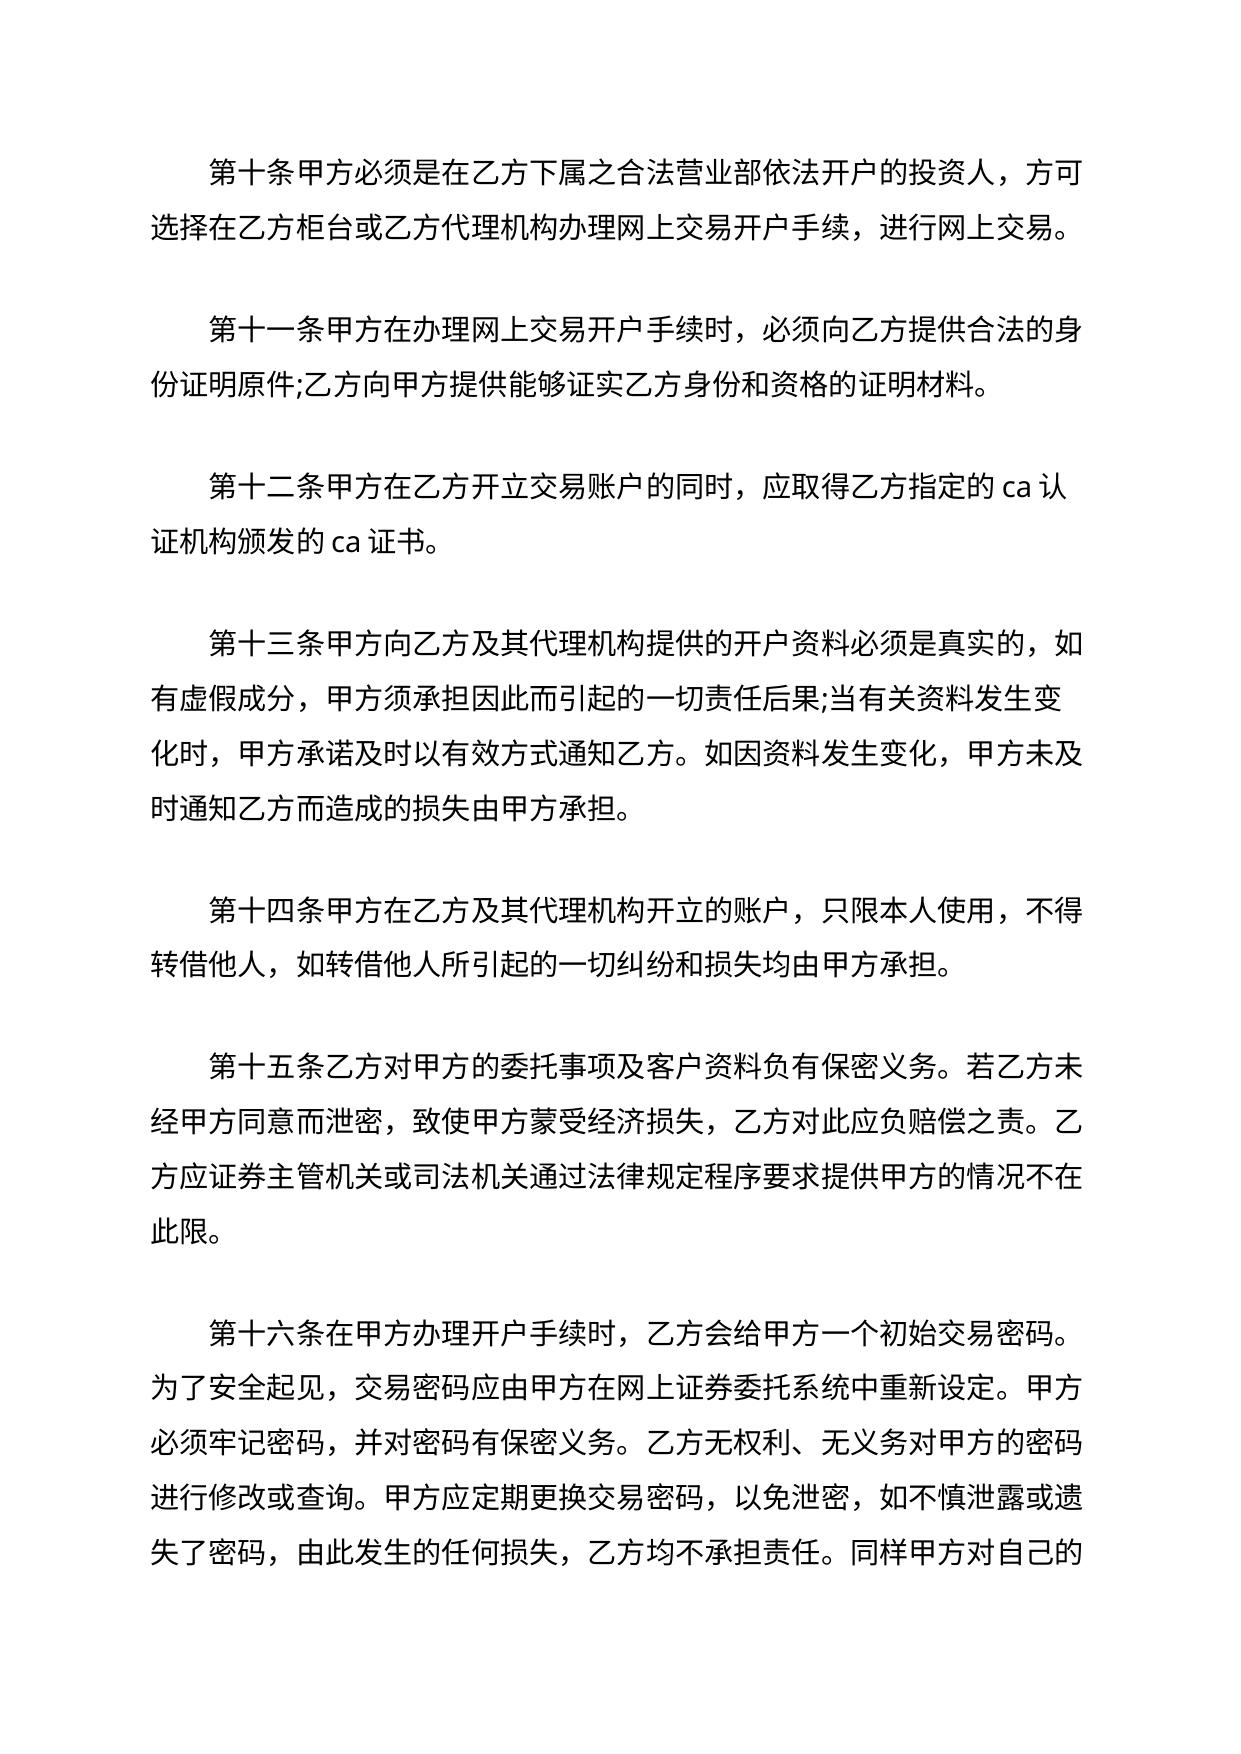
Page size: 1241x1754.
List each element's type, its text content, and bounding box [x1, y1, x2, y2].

text 第十三条甲方向乙方及其代理机构提供的开户资料必须是真实的，如有虚假成分，甲方须承担因此而引起的一切责任后果;当有关资料发生变化时，甲方承诺及时以有效方式通知乙方。如因资料发生变化，甲方未及时通知乙方而造成的损失由甲方承担。 [150, 621, 1090, 828]
text 第十二条甲方在乙方开立交易账户的同时，应取得乙方指定的ca认证机构颁发的ca证书。 [150, 463, 1090, 561]
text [150, 1310, 1090, 1572]
text 第十五条乙方对甲方的委托事项及客户资料负有保密义务。若乙方未经甲方同意而泄密，致使甲方蒙受经济损失，乙方对此应负赔偿之责。乙方应证券主管机关或司法机关通过法律规定程序要求提供甲方的情况不在此限。 [150, 1044, 1090, 1251]
text 第十四条甲方在乙方及其代理机构开立的账户，只限本人使用，不得转借他人，如转借他人所引起的一切纠纷和损失均由甲方承担。 [150, 887, 1090, 984]
text 第十一条甲方在办理网上交易开户手续时，必须向乙方提供合法的身份证明原件;乙方向甲方提供能够证实乙方身份和资格的证明材料。 [150, 307, 1090, 404]
text 第十条甲方必须是在乙方下属之合法营业部依法开户的投资人，方可选择在乙方柜台或乙方代理机构办理网上交易开户手续，进行网上交易。 [150, 150, 1090, 247]
